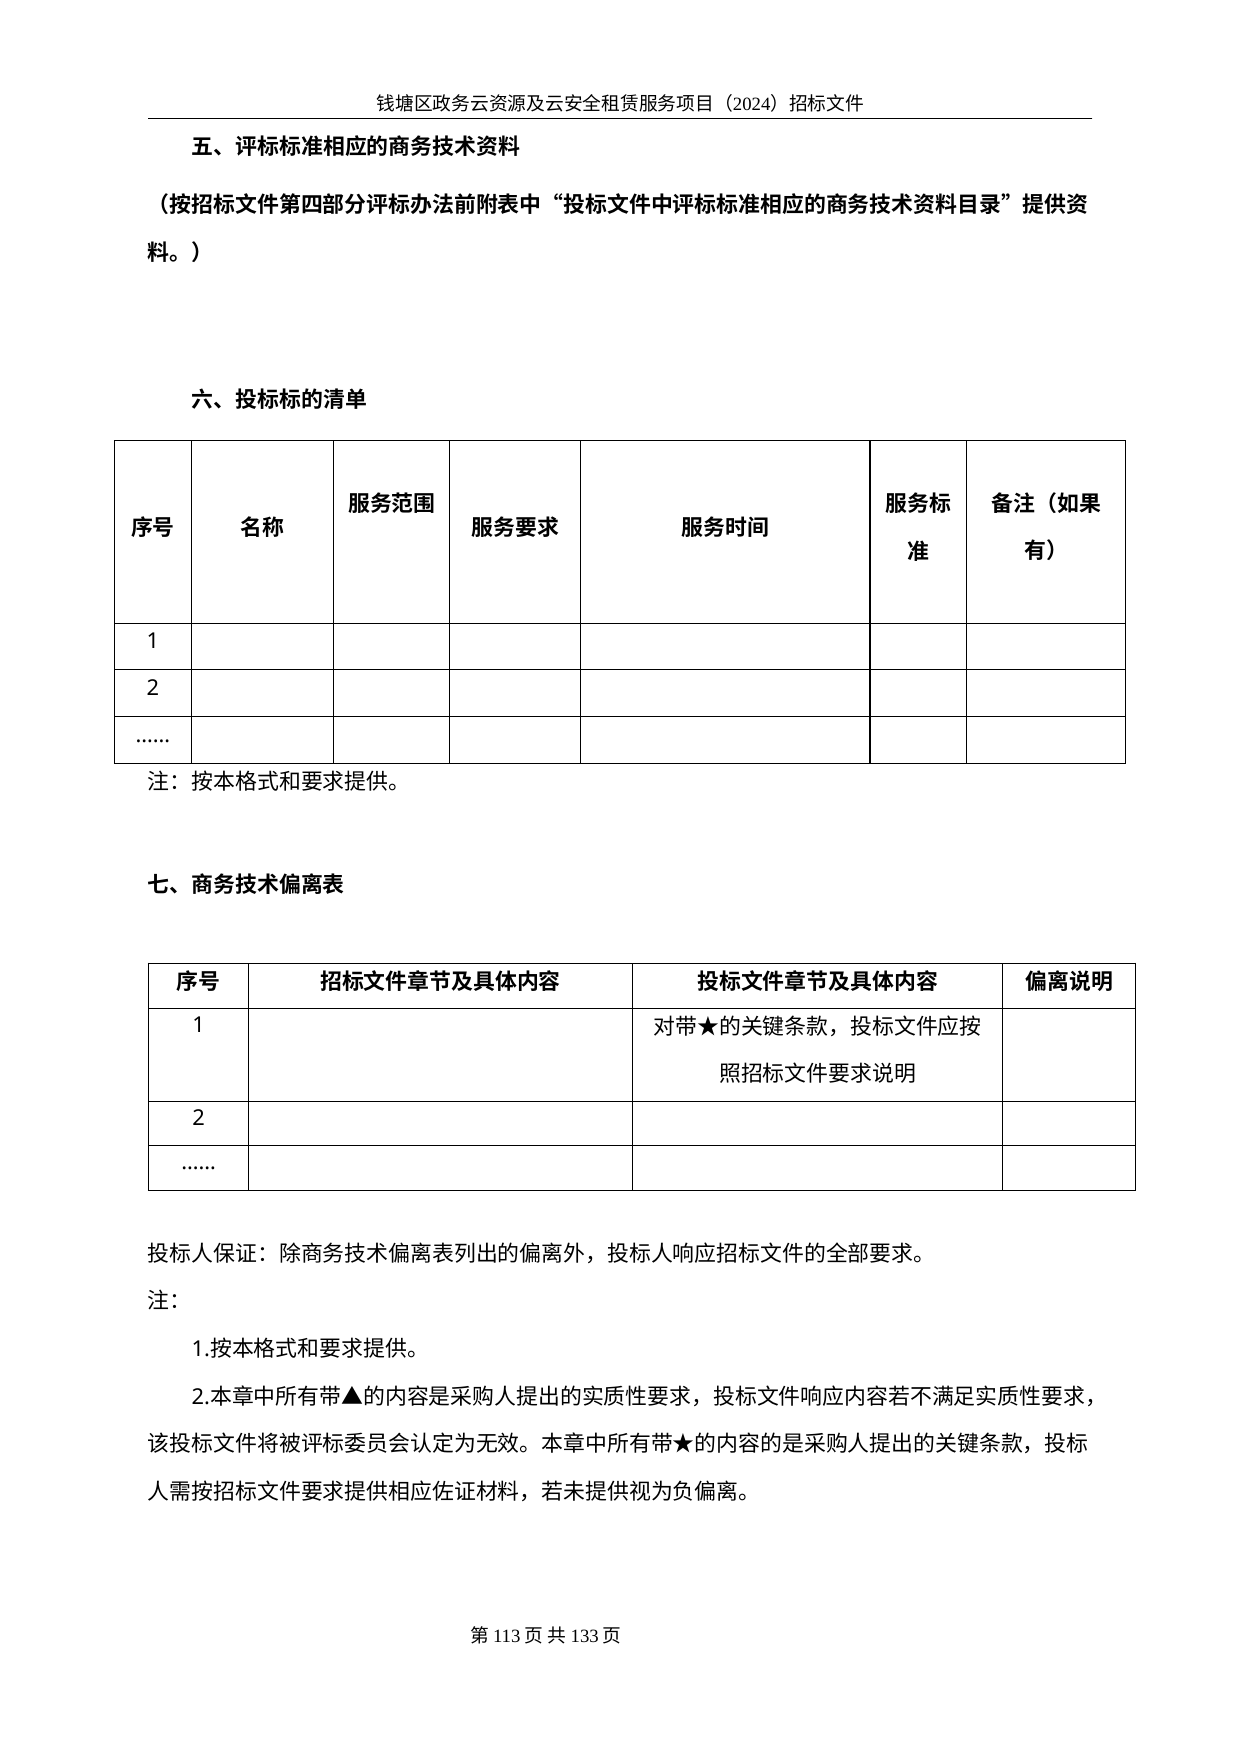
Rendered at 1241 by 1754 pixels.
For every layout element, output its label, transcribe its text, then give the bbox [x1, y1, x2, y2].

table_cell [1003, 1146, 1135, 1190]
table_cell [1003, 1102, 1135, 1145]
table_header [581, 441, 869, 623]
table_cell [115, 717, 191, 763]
text 注：按本格式和要求提供。 [148, 764, 1049, 796]
text 1.按本格式和要求提供。 [148, 1331, 1092, 1363]
subtitle 商务技术偏离表 [148, 867, 1092, 899]
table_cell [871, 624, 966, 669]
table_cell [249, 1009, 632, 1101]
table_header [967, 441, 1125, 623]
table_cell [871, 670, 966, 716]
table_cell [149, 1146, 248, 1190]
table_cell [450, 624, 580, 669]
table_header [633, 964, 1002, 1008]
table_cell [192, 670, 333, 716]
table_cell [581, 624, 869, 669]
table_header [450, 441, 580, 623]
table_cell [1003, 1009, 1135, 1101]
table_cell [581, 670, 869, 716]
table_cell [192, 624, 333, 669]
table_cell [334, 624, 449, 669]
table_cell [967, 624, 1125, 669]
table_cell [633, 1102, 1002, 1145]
text （按招标文件第四部分评标办法前附表中“投标文件中评标标准相应的商务技术资料目录”提供资料。） [148, 187, 1092, 266]
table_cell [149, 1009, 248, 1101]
text 投标人保证：除商务技术偏离表列出的偏离外，投标人响应招标文件的全部要求。 [148, 1236, 1092, 1268]
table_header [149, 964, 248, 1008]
text 2.本章中所有带▲的内容是采购人提出的实质性要求，投标文件响应内容若不满足实质性要求，该投标文件将被评标委员会认定为无效。本章中所有带★的内容的是采购人提出的关键条款，投标人需按招标文件要求提供相应佐证材料，若未提供视为负偏离。 [148, 1379, 1092, 1505]
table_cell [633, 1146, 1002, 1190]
subtitle 六、投标标的清单 [148, 382, 1092, 414]
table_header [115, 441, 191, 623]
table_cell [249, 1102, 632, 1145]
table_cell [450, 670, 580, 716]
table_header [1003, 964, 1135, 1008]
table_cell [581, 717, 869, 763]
text 注： [148, 1283, 1092, 1315]
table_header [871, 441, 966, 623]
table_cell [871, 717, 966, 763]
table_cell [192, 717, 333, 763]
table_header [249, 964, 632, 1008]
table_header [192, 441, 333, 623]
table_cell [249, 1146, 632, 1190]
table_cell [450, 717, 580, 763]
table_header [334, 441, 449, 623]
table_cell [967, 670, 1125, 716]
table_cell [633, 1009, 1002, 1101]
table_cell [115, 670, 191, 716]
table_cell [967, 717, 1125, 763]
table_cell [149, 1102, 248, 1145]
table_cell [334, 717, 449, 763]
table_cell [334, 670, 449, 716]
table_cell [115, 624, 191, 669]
subtitle 五、评标标准相应的商务技术资料 [148, 129, 1092, 161]
